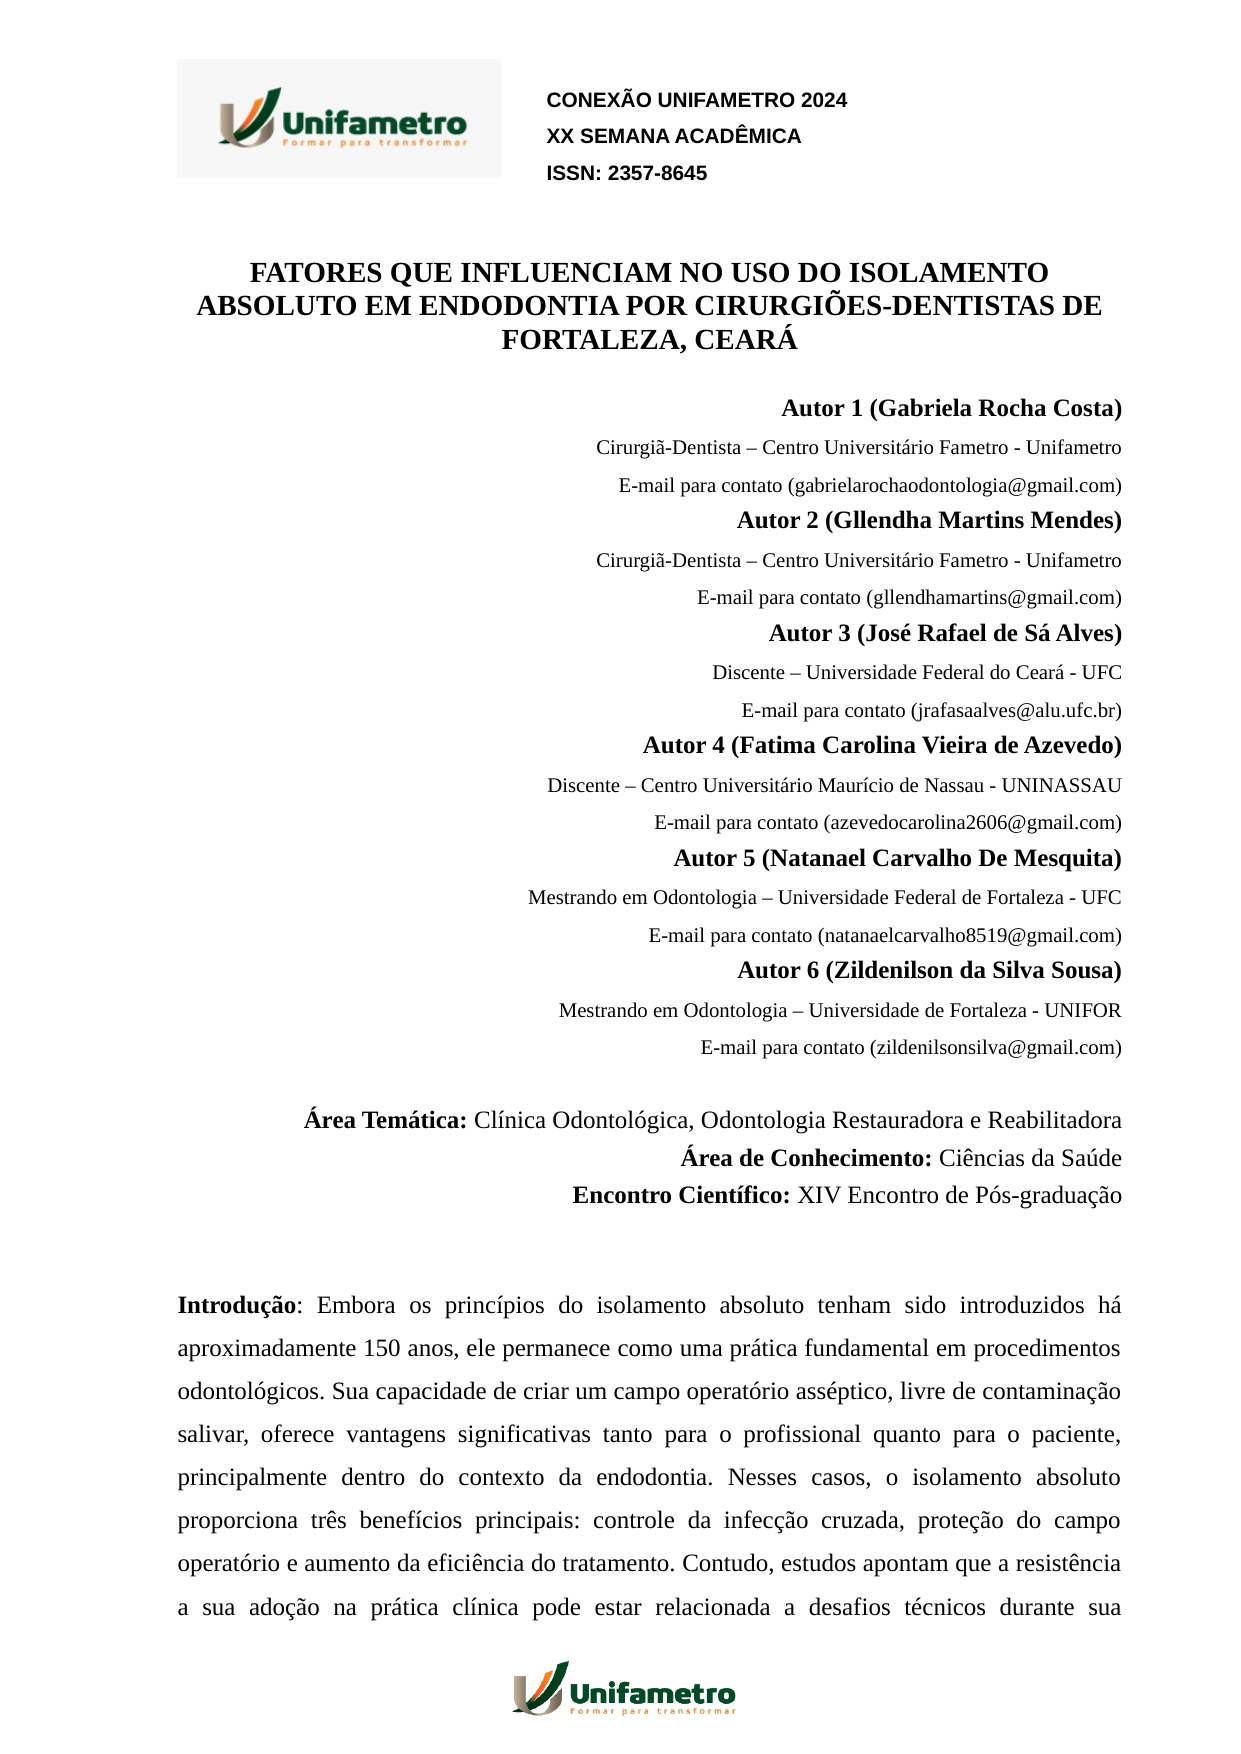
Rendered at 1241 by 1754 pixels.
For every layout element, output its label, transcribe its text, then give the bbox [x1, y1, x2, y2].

text Mestrando em Odontologia – Universidade de Fortaleza - UNIFOR [177, 984, 1122, 1022]
text Autor 5 (Natanael Carvalho De Mesquita) [177, 834, 1122, 872]
text Discente – Centro Universitário Maurício de Nassau - UNINASSAU [177, 759, 1122, 797]
text Autor 6 (Zildenilson da Silva Sousa) [177, 947, 1122, 984]
text Autor 2 (Gllendha Martins Mendes) [177, 497, 1122, 534]
text E-mail para contato (azevedocarolina2606@gmail.com) [177, 797, 1122, 834]
text E-mail para contato (gllendhamartins@gmail.com) [177, 572, 1122, 609]
text E-mail para contato (gabrielarochaodontologia@gmail.com) [177, 459, 1122, 497]
text Mestrando em Odontologia – Universidade Federal de Fortaleza - UFC [177, 872, 1122, 909]
text E-mail para contato (jrafasaalves@alu.ufc.br) [177, 684, 1122, 722]
picture [176, 59, 501, 178]
text Cirurgiã-Dentista – Centro Universitário Fametro - Unifametro [177, 422, 1122, 459]
text Autor 1 (Gabriela Rocha Costa) [177, 384, 1122, 422]
picture [474, 1635, 766, 1743]
text Cirurgiã-Dentista – Centro Universitário Fametro - Unifametro [177, 534, 1122, 572]
text E-mail para contato (zildenilsonsilva@gmail.com) [177, 1022, 1122, 1059]
text FATORES QUE INFLUENCIAM NO USO DO ISOLAMENTO ABSOLUTO EM ENDODONTIA POR CIRURGIÕES-DENTISTAS DE FORTALEZA, CEARÁ [177, 255, 1122, 355]
text E-mail para contato (natanaelcarvalho8519@gmail.com) [177, 909, 1122, 947]
text Área de Conhecimento: [177, 1134, 1122, 1172]
text Área Temática: [177, 1097, 1122, 1134]
text Discente – Universidade Federal do Ceará - UFC [177, 647, 1122, 684]
text Encontro Científico: [177, 1172, 1122, 1209]
text Autor 3 (José Rafael de Sá Alves) [177, 609, 1122, 647]
text Autor 4 (Fatima Carolina Vieira de Azevedo) [177, 722, 1122, 759]
